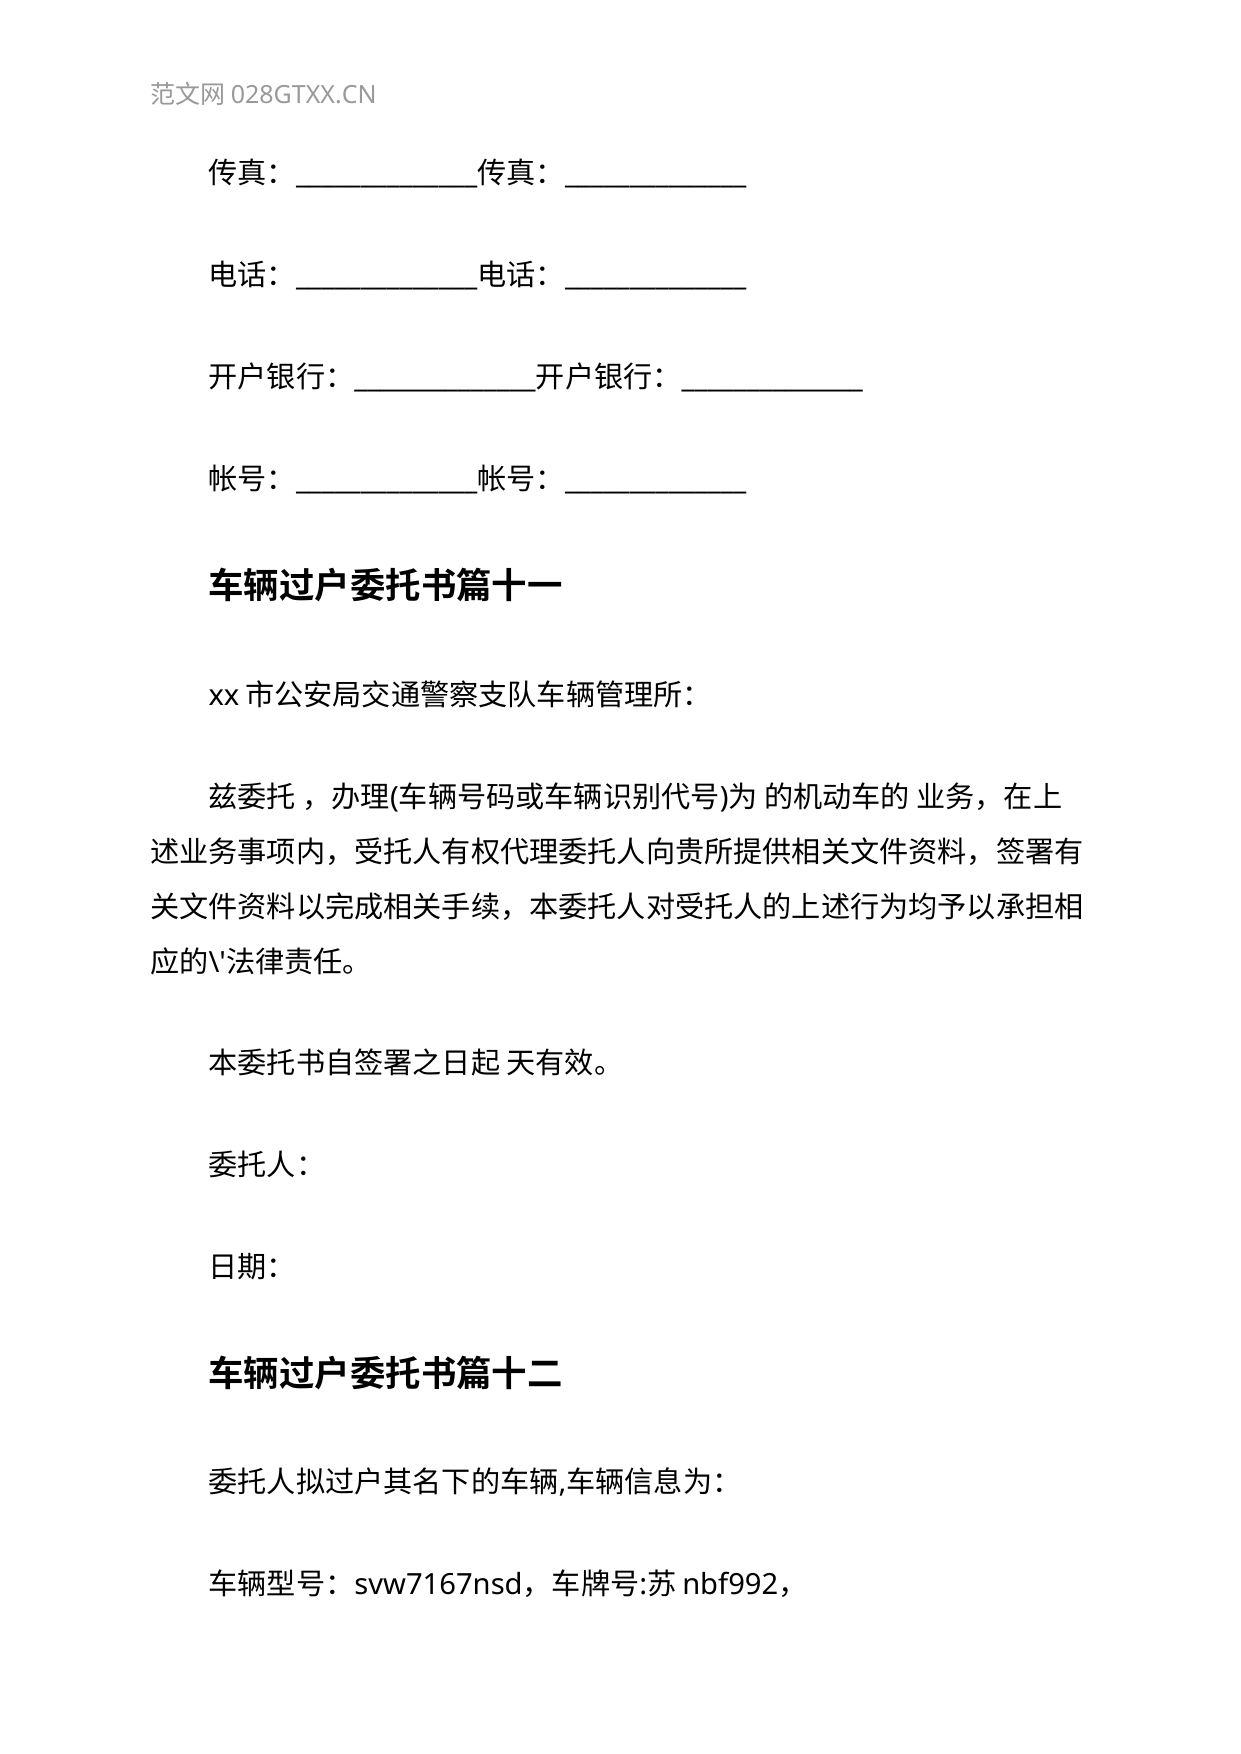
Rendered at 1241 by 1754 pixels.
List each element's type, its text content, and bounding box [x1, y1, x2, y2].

text 车辆型号：svw7167nsd，车牌号:苏nbf992， [150, 1561, 1090, 1603]
text 委托人： [150, 1142, 1090, 1184]
text 兹委托 ，办理(车辆号码或车辆识别代号)为 的机动车的 业务，在上述业务事项内，受托人有权代理委托人向贵所提供相关文件资料，签署有关文件资料以完成相关手续，本委托人对受托人的上述行为均予以承担相应的\'法律责任。 [150, 773, 1090, 981]
text 帐号：______________帐号：______________ [150, 456, 1090, 498]
text 日期： [150, 1244, 1090, 1286]
text 开户银行：______________开户银行：______________ [150, 354, 1090, 396]
text 车辆过户委托书篇十二 [150, 1345, 1090, 1397]
text 本委托书自签署之日起 天有效。 [150, 1040, 1090, 1082]
text 电话：______________电话：______________ [150, 252, 1090, 294]
text 车辆过户委托书篇十一 [150, 558, 1090, 609]
text xx市公安局交通警察支队车辆管理所： [150, 671, 1090, 714]
text 委托人拟过户其名下的车辆,车辆信息为： [150, 1459, 1090, 1501]
text 传真：______________传真：______________ [150, 150, 1090, 192]
